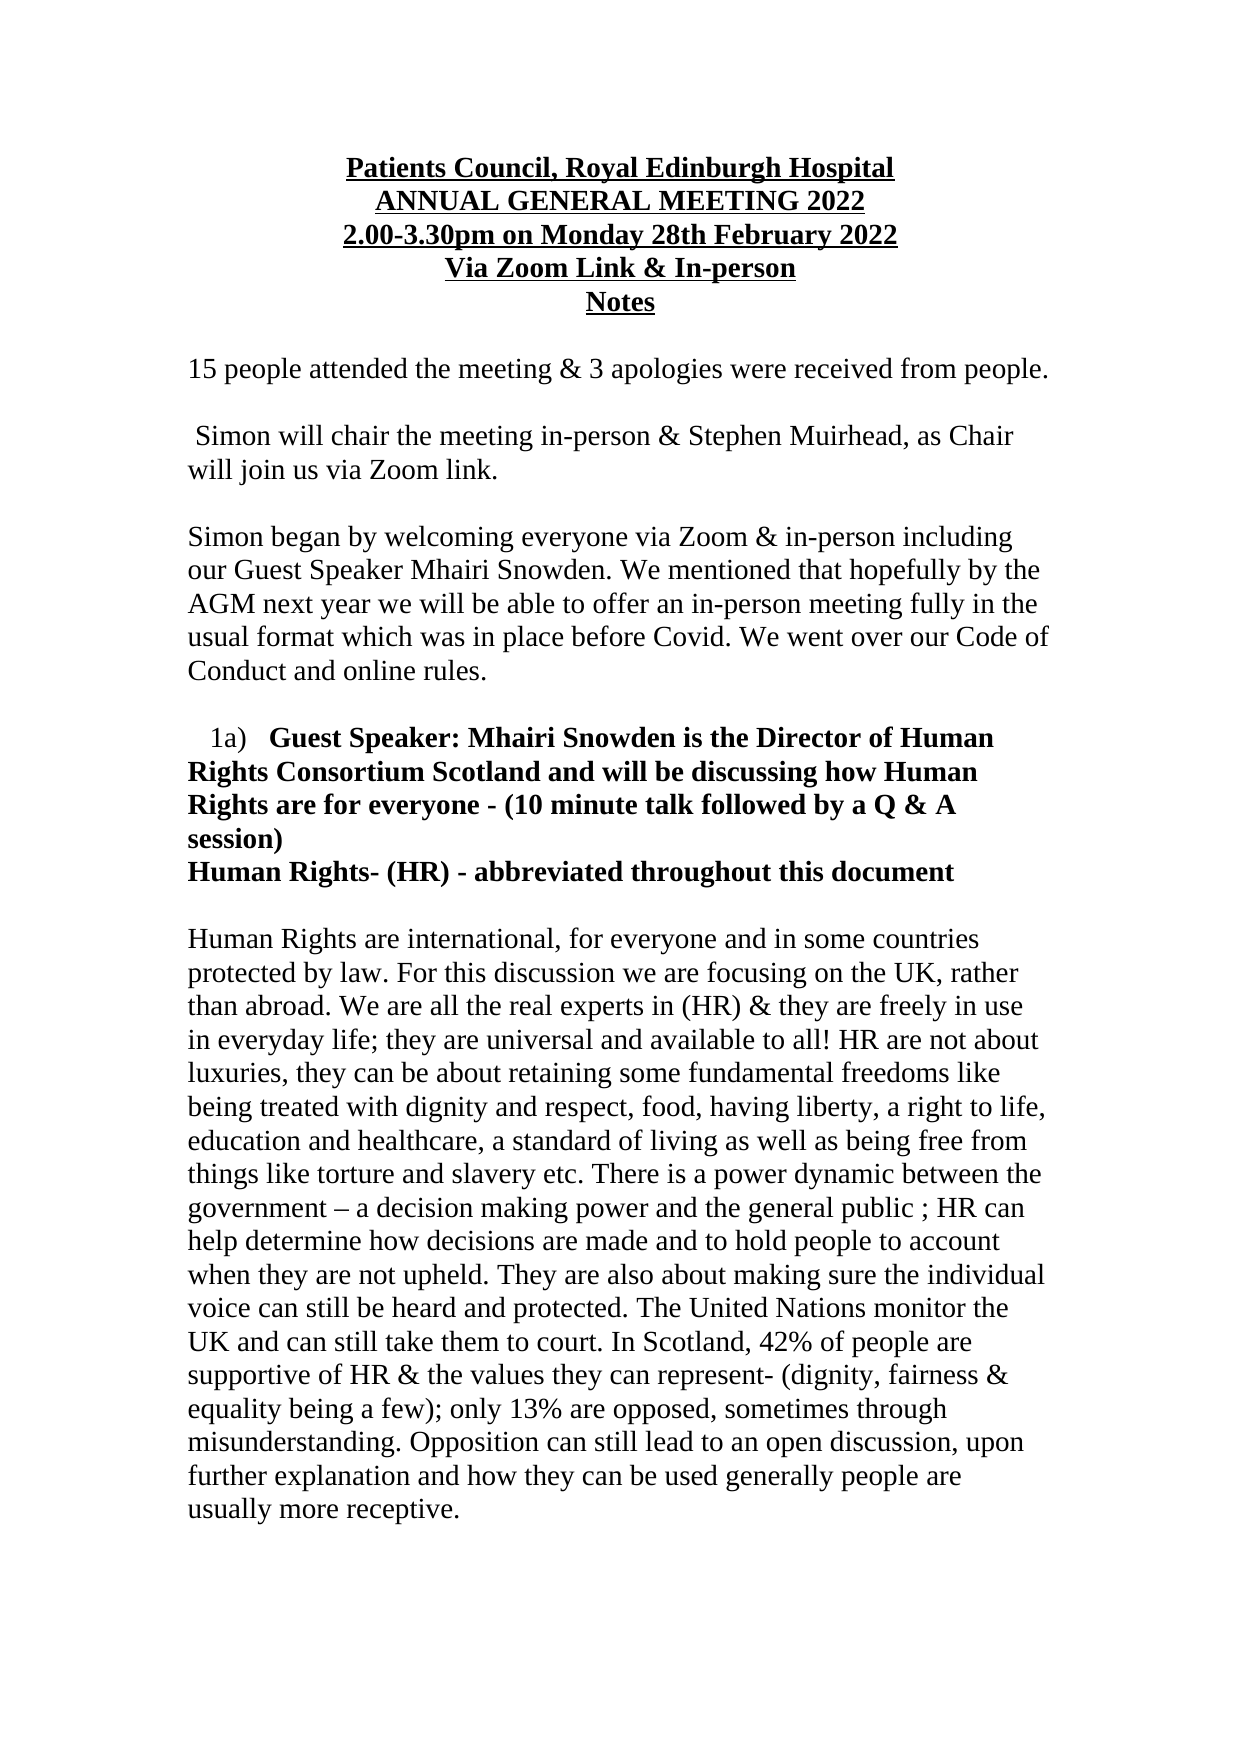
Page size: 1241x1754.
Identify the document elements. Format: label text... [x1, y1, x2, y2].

text 1a) Guest Speaker: Mhairi Snowden is the Director of Human Rights Consortium Scotland and will be discussing how Human Rights are for everyone - (10 minute talk followed by a Q & A session) [187, 720, 1053, 854]
text Human Rights are international, for everyone and in some countries protected by law. For this discussion we are focusing on the UK, rather than abroad. We are all the real experts in (HR) & they are freely in use in everyday life; they are universal and available to all! HR are not about luxuries, they can be about retaining some fundamental freedoms like being treated with dignity and respect, food, having liberty, a right to life, education and healthcare, a standard of living as well as being free from things like torture and slavery etc. There is a power dynamic between the government – a decision making power and the general public ; HR can help determine how decisions are made and to hold people to account when they are not upheld. They are also about making sure the individual voice can still be heard and protected. The United Nations monitor the UK and can still take them to court. In Scotland, 42% of people are supportive of HR & the values they can represent- (dignity, fairness & equality being a few); only 13% are opposed, sometimes through misunderstanding. Opposition can still lead to an open discussion, upon further explanation and how they can be used generally people are usually more receptive. [187, 921, 1053, 1525]
text ANNUAL GENERAL MEETING 2022 [187, 183, 1053, 217]
text Simon began by welcoming everyone via Zoom & in-person including our Guest Speaker Mhairi Snowden. We mentioned that hopefully by the AGM next year we will be able to offer an in-person meeting fully in the usual format which was in place before Covid. We went over our Code of Conduct and online rules. [187, 519, 1053, 687]
title Patients Council, Royal Edinburgh Hospital [187, 150, 1053, 183]
text Via Zoom Link & In-person [187, 251, 1053, 284]
text Human Rights- (HR) - abbreviated throughout this document [187, 854, 1053, 888]
text Notes [187, 284, 1053, 318]
text Simon will chair the meeting in-person & Stephen Muirhead, as Chair will join us via Zoom link. [187, 418, 1053, 485]
text 15 people attended the meeting & 3 apologies were received from people. [187, 351, 1053, 385]
text 2.00-3.30pm on Monday 28th February 2022 [187, 217, 1053, 251]
